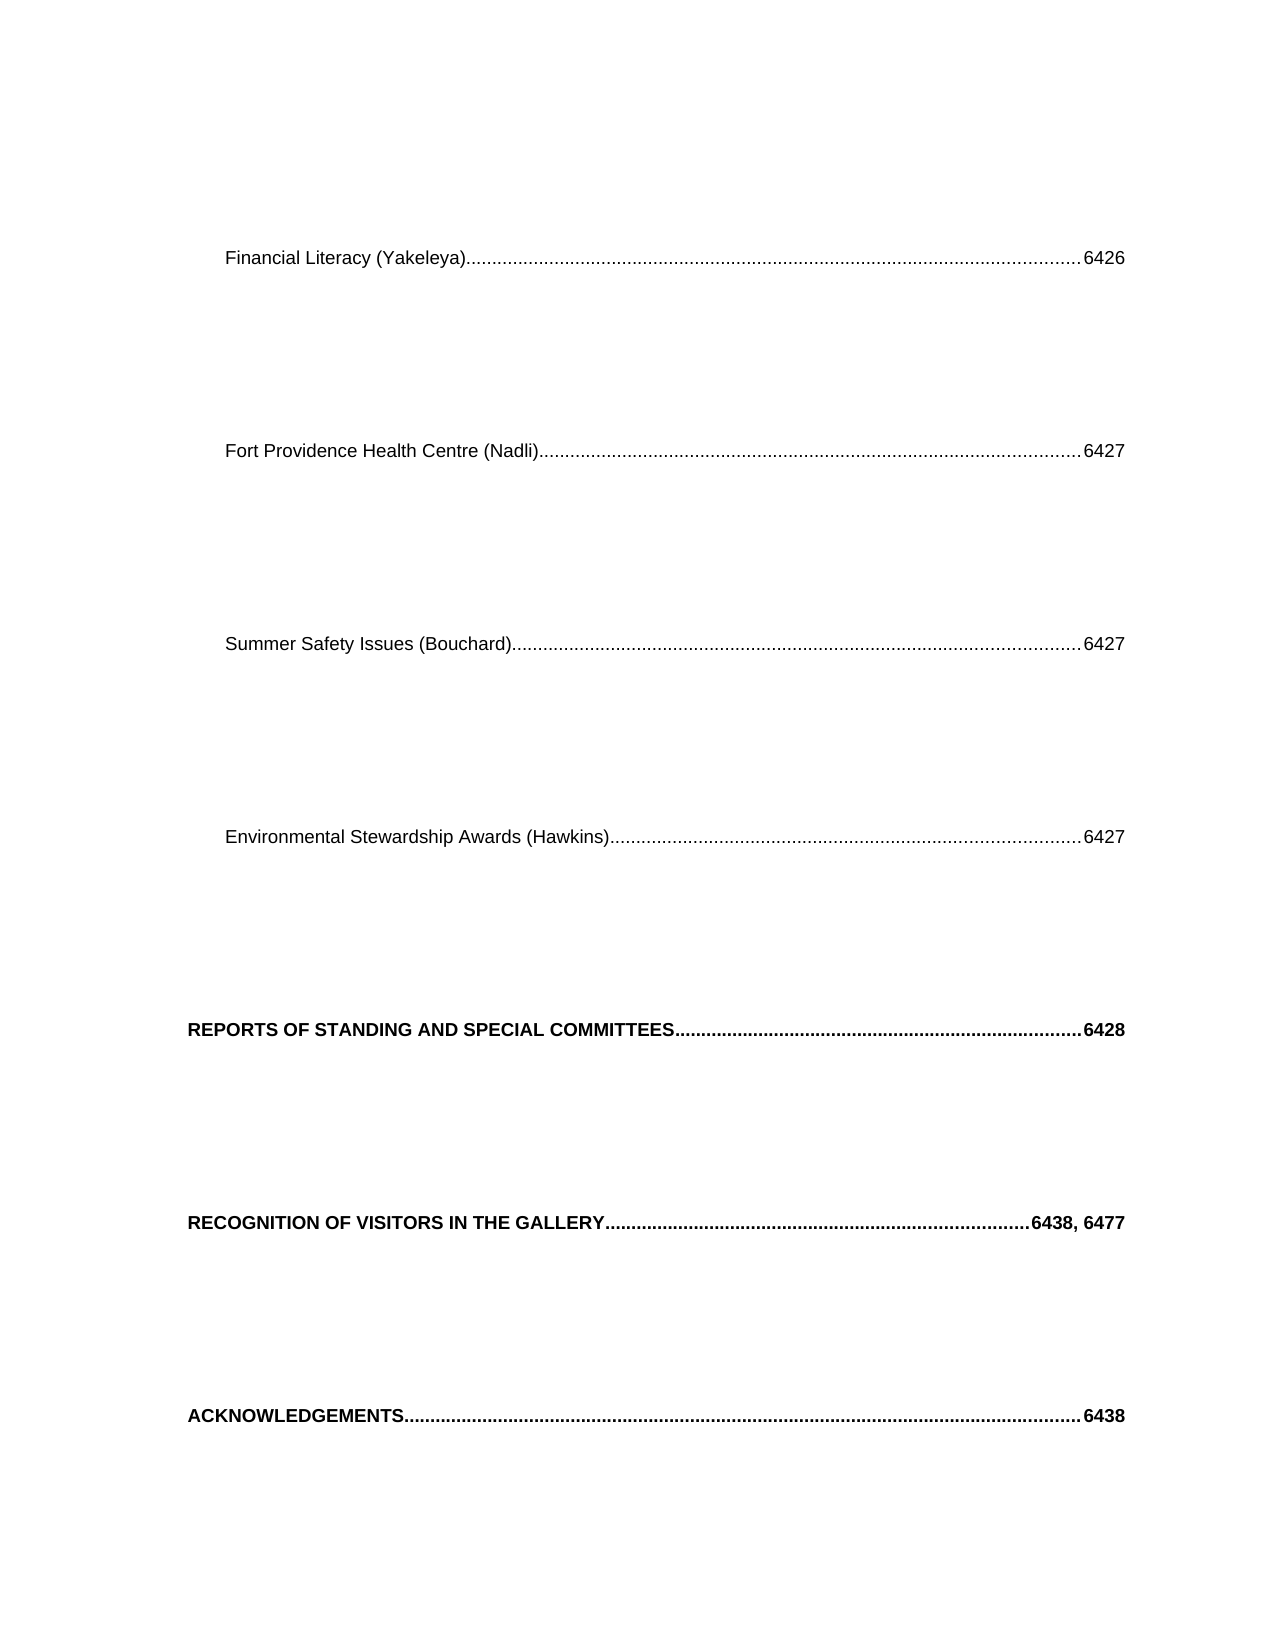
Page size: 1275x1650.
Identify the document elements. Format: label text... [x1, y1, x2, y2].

text RECOGNITION OF VISITORS IN THE GALLERY 6438, 6477 [187, 1212, 1162, 1234]
text Environmental Stewardship Awards (Hawkins) 6427 [187, 826, 1162, 847]
text Summer Safety Issues (Bouchard) 6427 [187, 633, 1162, 654]
text Financial Literacy (Yakeleya) 6426 [187, 247, 1162, 268]
text ACKNOWLEDGEMENTS 6438 [187, 1405, 1162, 1427]
text Fort Providence Health Centre (Nadli) 6427 [187, 440, 1162, 461]
text REPORTS OF STANDING AND SPECIAL COMMITTEES 6428 [187, 1019, 1162, 1041]
